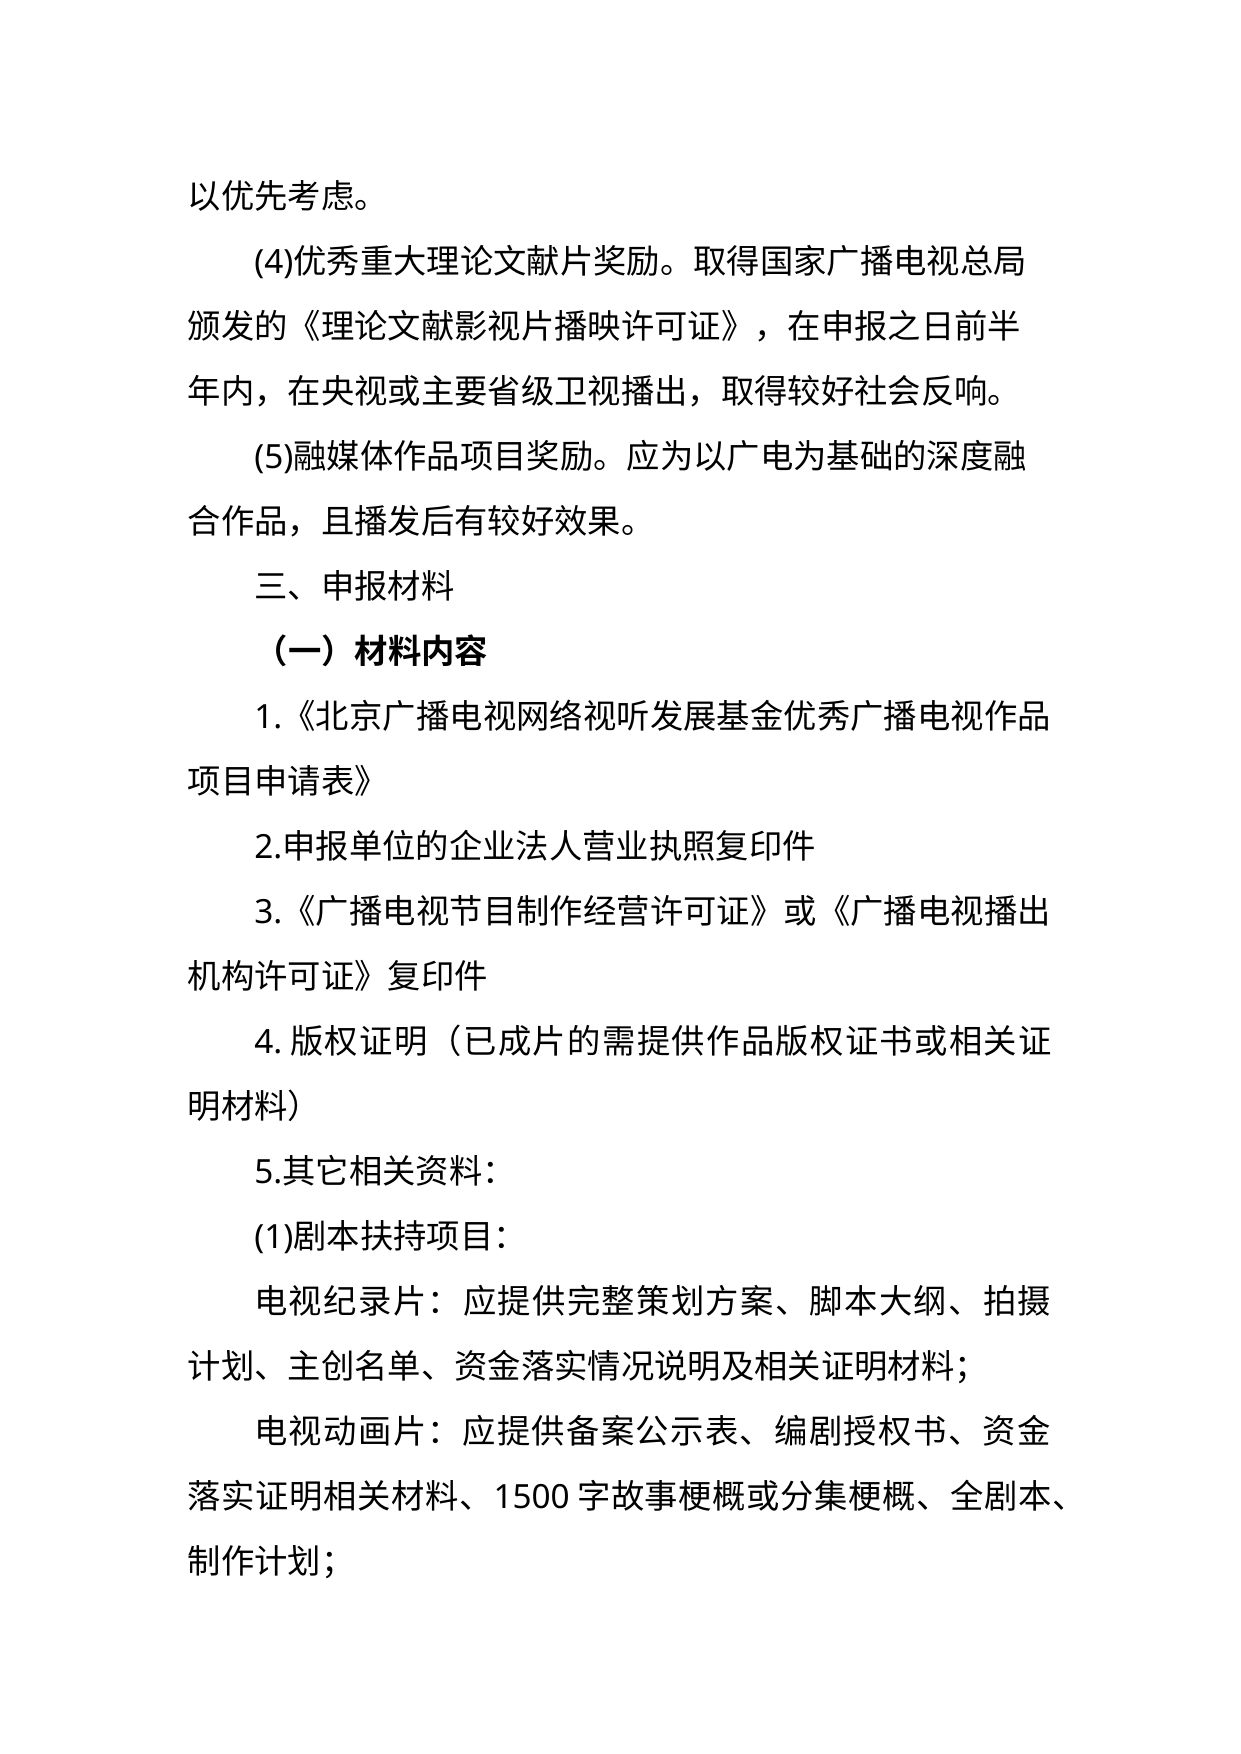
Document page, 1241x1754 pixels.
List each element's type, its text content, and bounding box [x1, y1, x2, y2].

text 1.《北京广播电视网络视听发展基金优秀广播电视作品项目申请表》 [187, 682, 1053, 812]
text 电视纪录片：应提供完整策划方案、脚本大纲、拍摄计划、主创名单、资金落实情况说明及相关证明材料； [187, 1267, 1053, 1397]
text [187, 162, 1053, 227]
text 2.申报单位的企业法人营业执照复印件 [187, 812, 1053, 877]
text （一）材料内容 [187, 617, 1053, 682]
text 4. 版权证明（已成片的需提供作品版权证书或相关证明材料） [187, 1007, 1053, 1137]
text (5)融媒体作品项目奖励。应为以广电为基础的深度融合作品，且播发后有较好效果。 [187, 422, 1053, 552]
text (4)优秀重大理论文献片奖励。取得国家广播电视总局颁发的《理论文献影视片播映许可证》，在申报之日前半年内，在央视或主要省级卫视播出，取得较好社会反响。 [187, 227, 1053, 422]
text (1)剧本扶持项目： [187, 1202, 1053, 1267]
text 3.《广播电视节目制作经营许可证》或《广播电视播出机构许可证》复印件 [187, 877, 1053, 1007]
text 5.其它相关资料： [187, 1137, 1053, 1202]
text 三、申报材料 [187, 552, 1053, 617]
text 电视动画片：应提供备案公示表、编剧授权书、资金落实证明相关材料、1500字故事梗概或分集梗概、全剧本、制作计划； [187, 1397, 1053, 1592]
